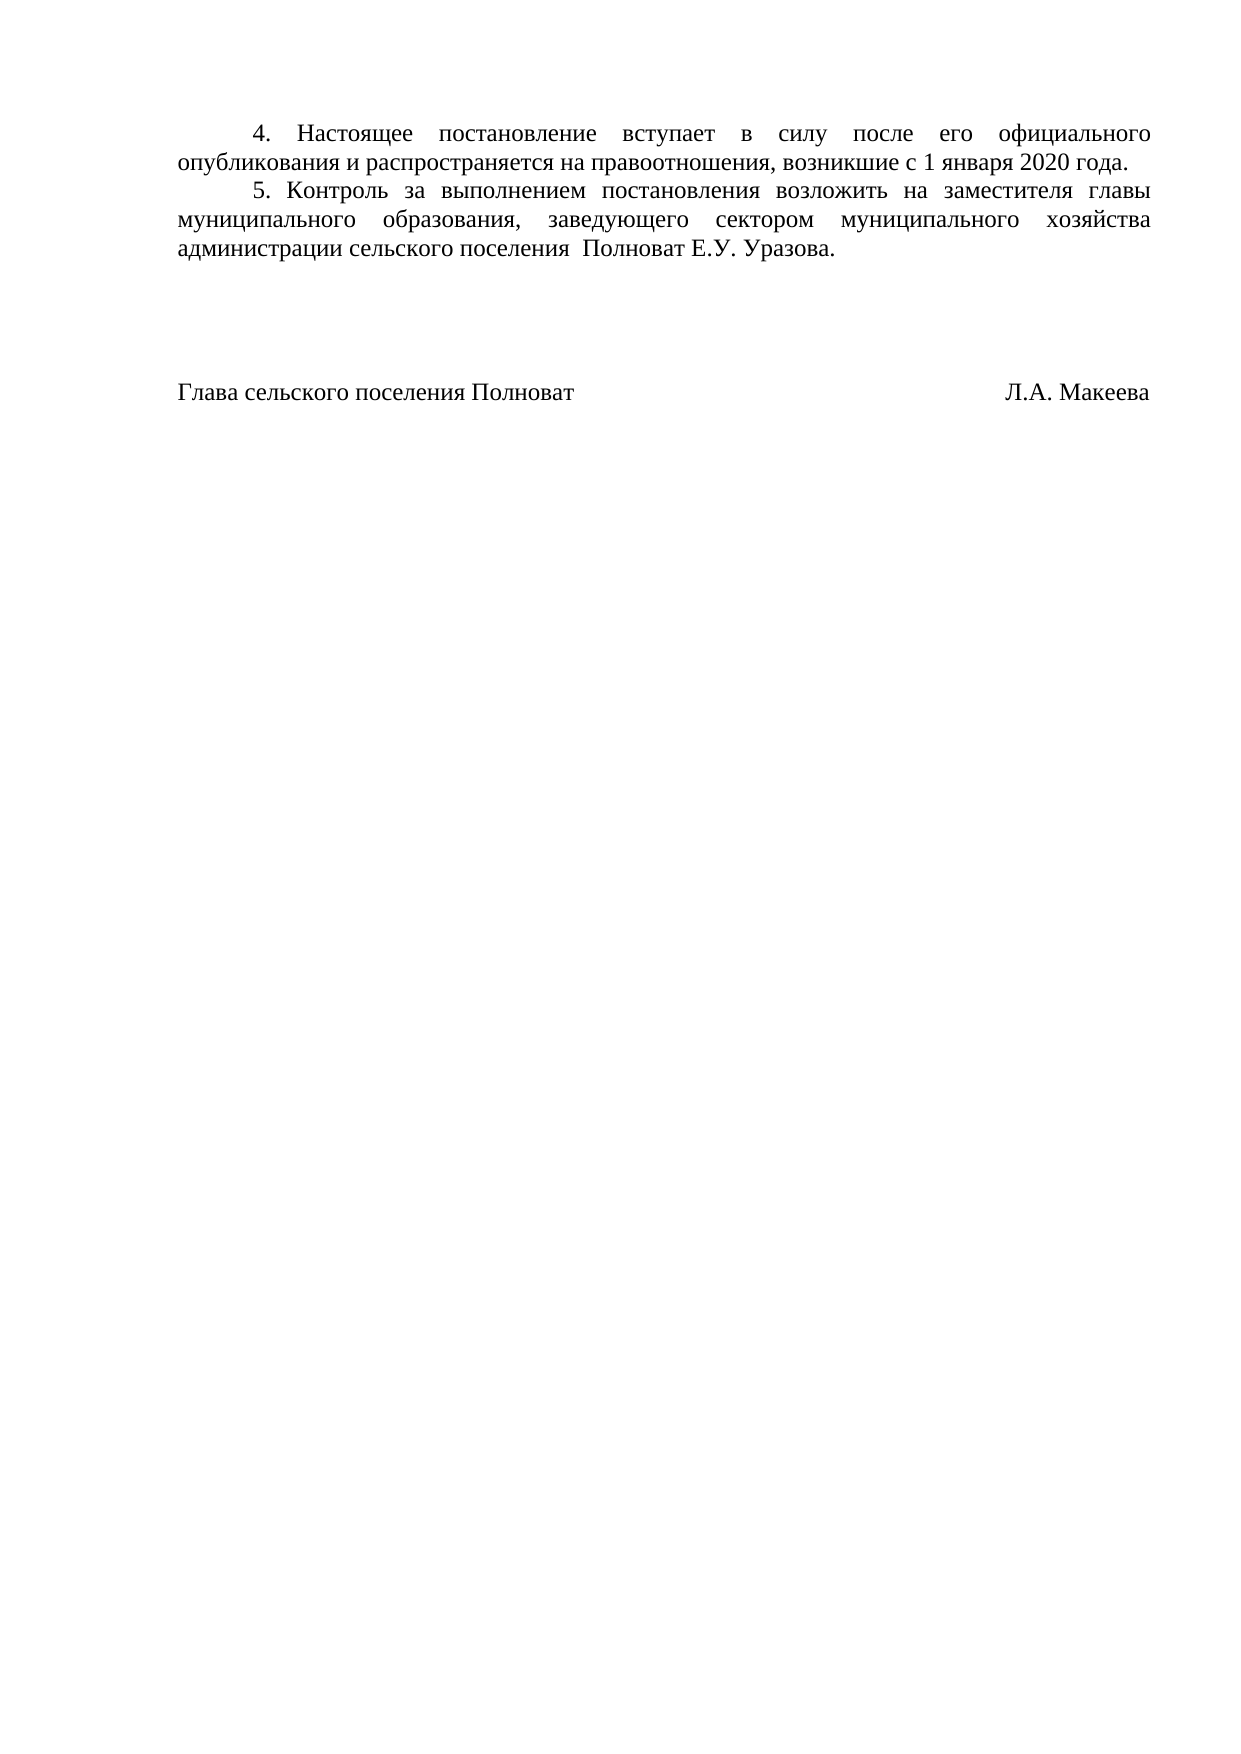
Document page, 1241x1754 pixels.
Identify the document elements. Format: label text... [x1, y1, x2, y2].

text 4. Настоящее постановление вступает в силу после его официального опубликования и распространяется на правоотношения, возникшие с 1 января 2020 года. [177, 118, 1152, 176]
text 5. Контроль за выполнением постановления возложить на заместителя главы муниципального образования, заведующего сектором муниципального хозяйства администрации сельского поселения Полноват Е.У. Уразова. [177, 176, 1152, 262]
text Глава сельского поселения Полноват Л.А. Макеева [177, 377, 1152, 406]
